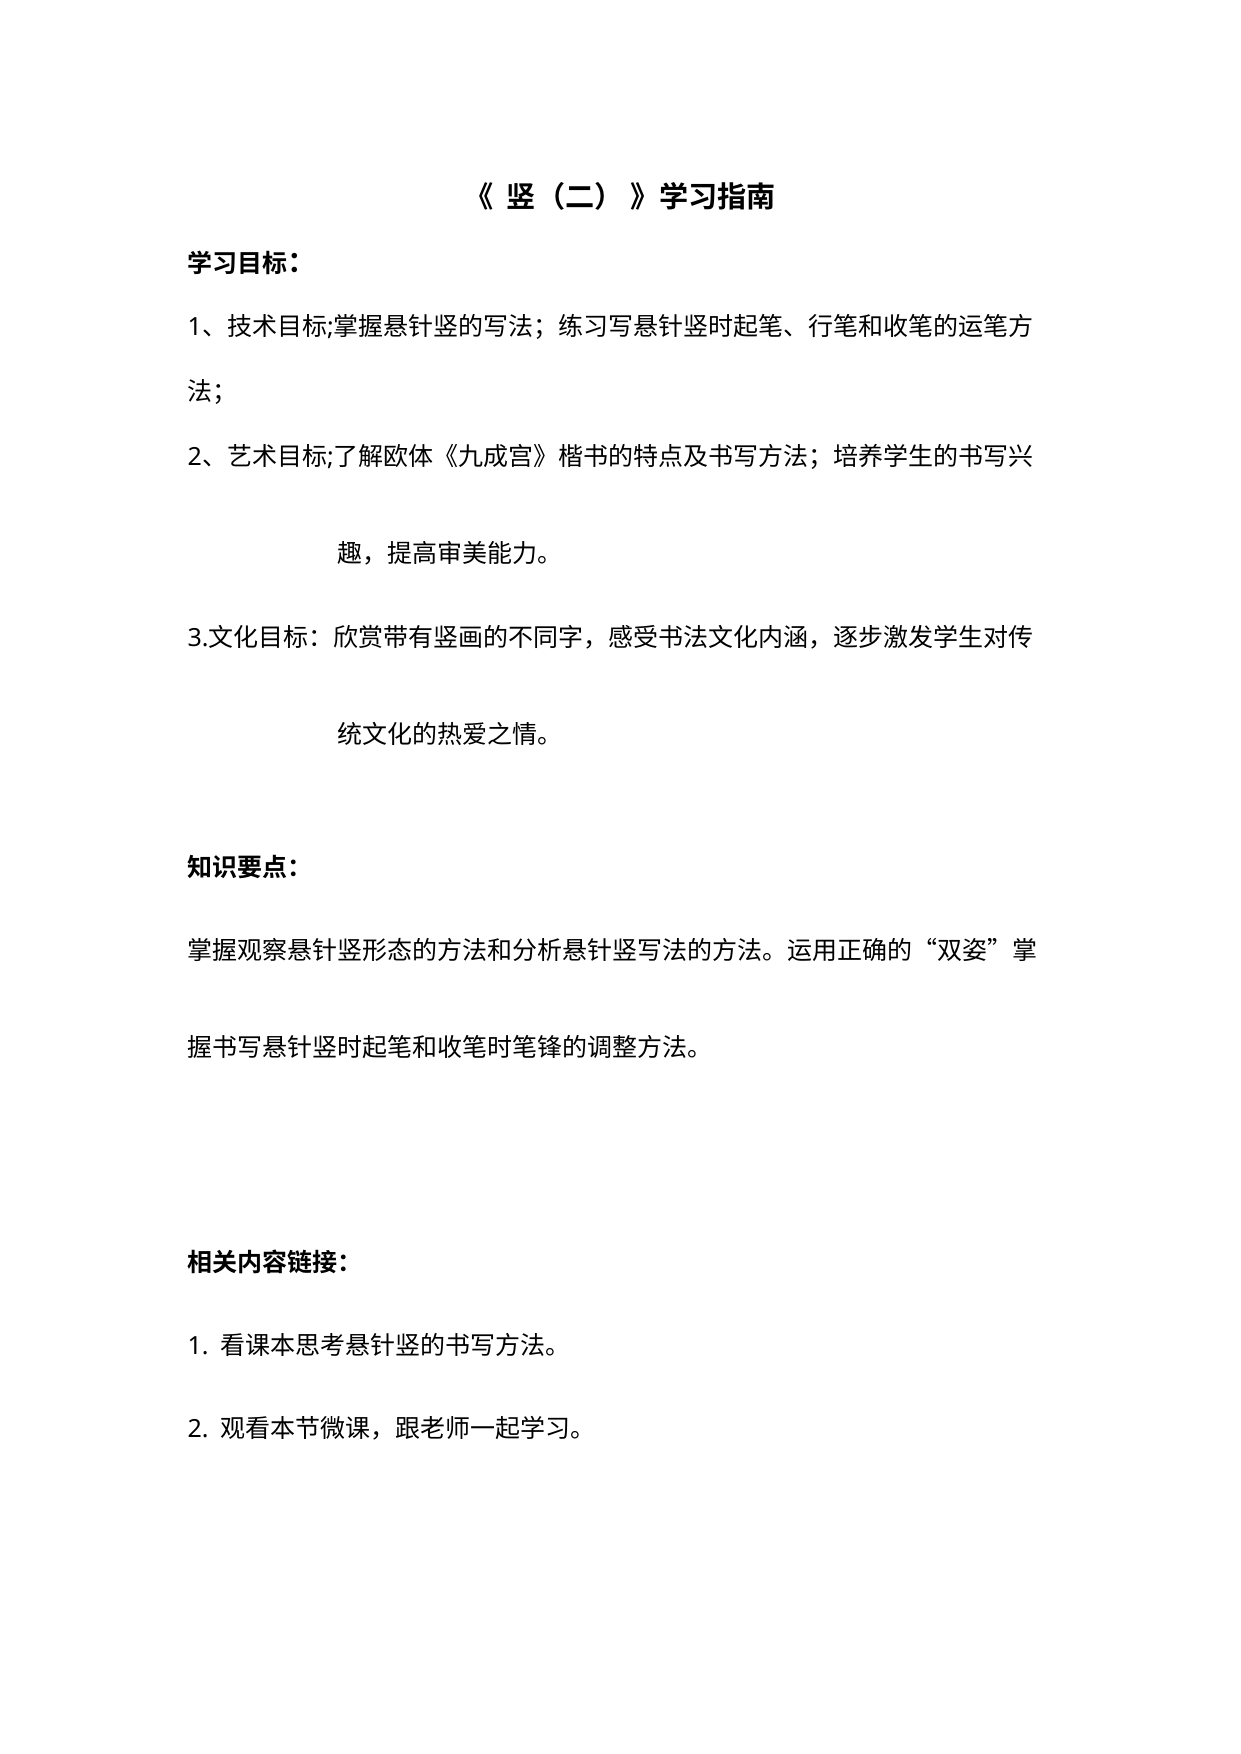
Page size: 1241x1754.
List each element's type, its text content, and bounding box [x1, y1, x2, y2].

list 观看本节微课，跟老师一起学习。 [187, 1394, 1053, 1459]
text 相关内容链接： [187, 1228, 1053, 1293]
text 2、艺术目标;了解欧体《九成宫》楷书的特点及书写方法；培养学生的书写兴趣，提高审美能力。 [187, 422, 1053, 584]
text 掌握观察悬针竖形态的方法和分析悬针竖写法的方法。运用正确的“双姿”掌握书写悬针竖时起笔和收笔时笔锋的调整方法。 [187, 916, 1053, 1078]
list 看课本思考悬针竖的书写方法。 [187, 1311, 1053, 1376]
text 3.文化目标：欣赏带有竖画的不同字，感受书法文化内涵，逐步激发学生对传统文化的热爱之情。 [187, 603, 1053, 765]
text 学习目标： [187, 227, 1053, 292]
text 1、技术目标;掌握悬针竖的写法；练习写悬针竖时起笔、行笔和收笔的运笔方法； [187, 292, 1053, 422]
text 《 竖（二） 》学习指南 [187, 162, 1053, 227]
text 知识要点： [187, 833, 1053, 898]
